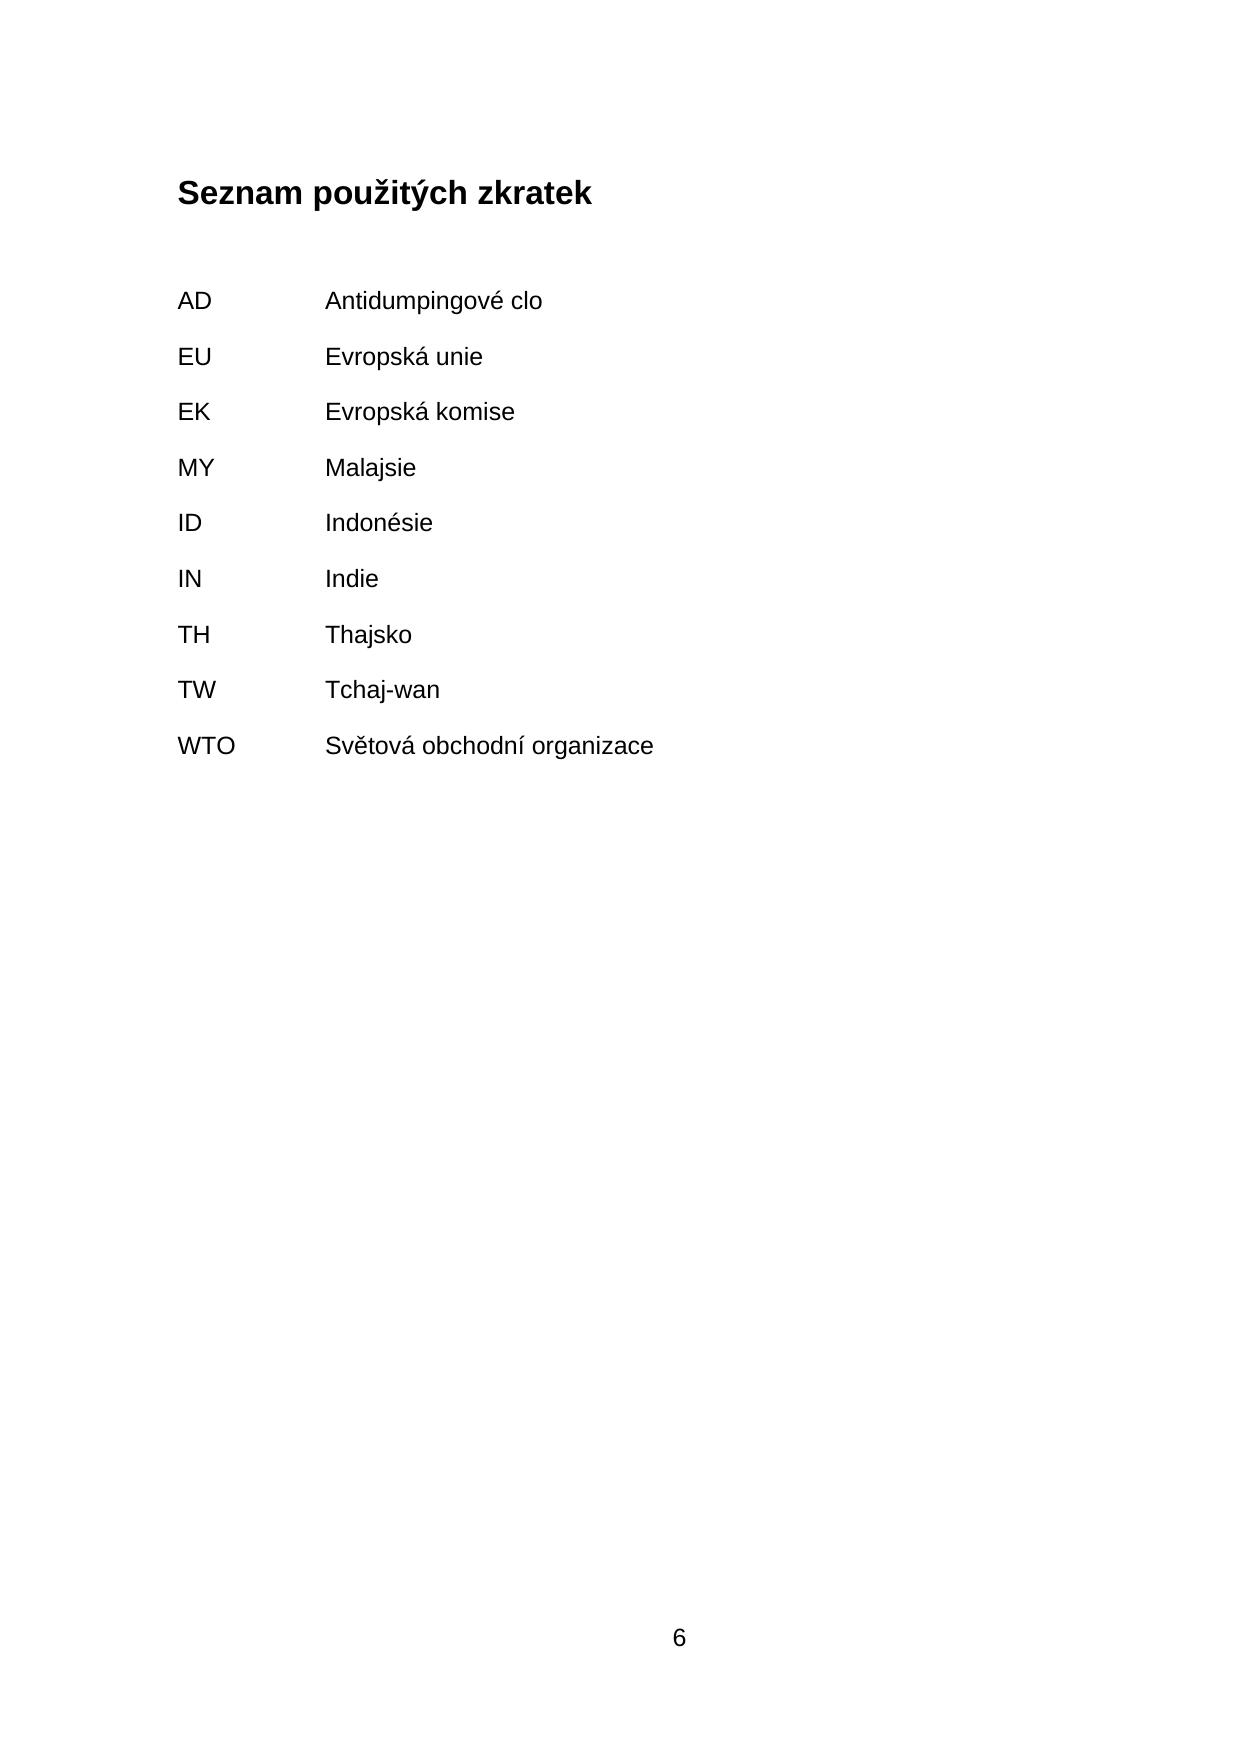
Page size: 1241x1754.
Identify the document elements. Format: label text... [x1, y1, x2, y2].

text WTO Světová obchodní organizace [177, 731, 1122, 760]
text EU Evropská unie [177, 342, 1122, 370]
text EK Evropská komise [177, 397, 1122, 426]
subtitle Seznam použitých zkratek [177, 173, 1122, 211]
text MY Malajsie [177, 453, 1122, 482]
text TW Tchaj-wan [177, 675, 1122, 704]
text AD Antidumpingové clo [177, 286, 1122, 315]
text IN Indie [177, 564, 1122, 593]
text ID Indonésie [177, 508, 1122, 537]
text TH Thajsko [177, 620, 1122, 648]
